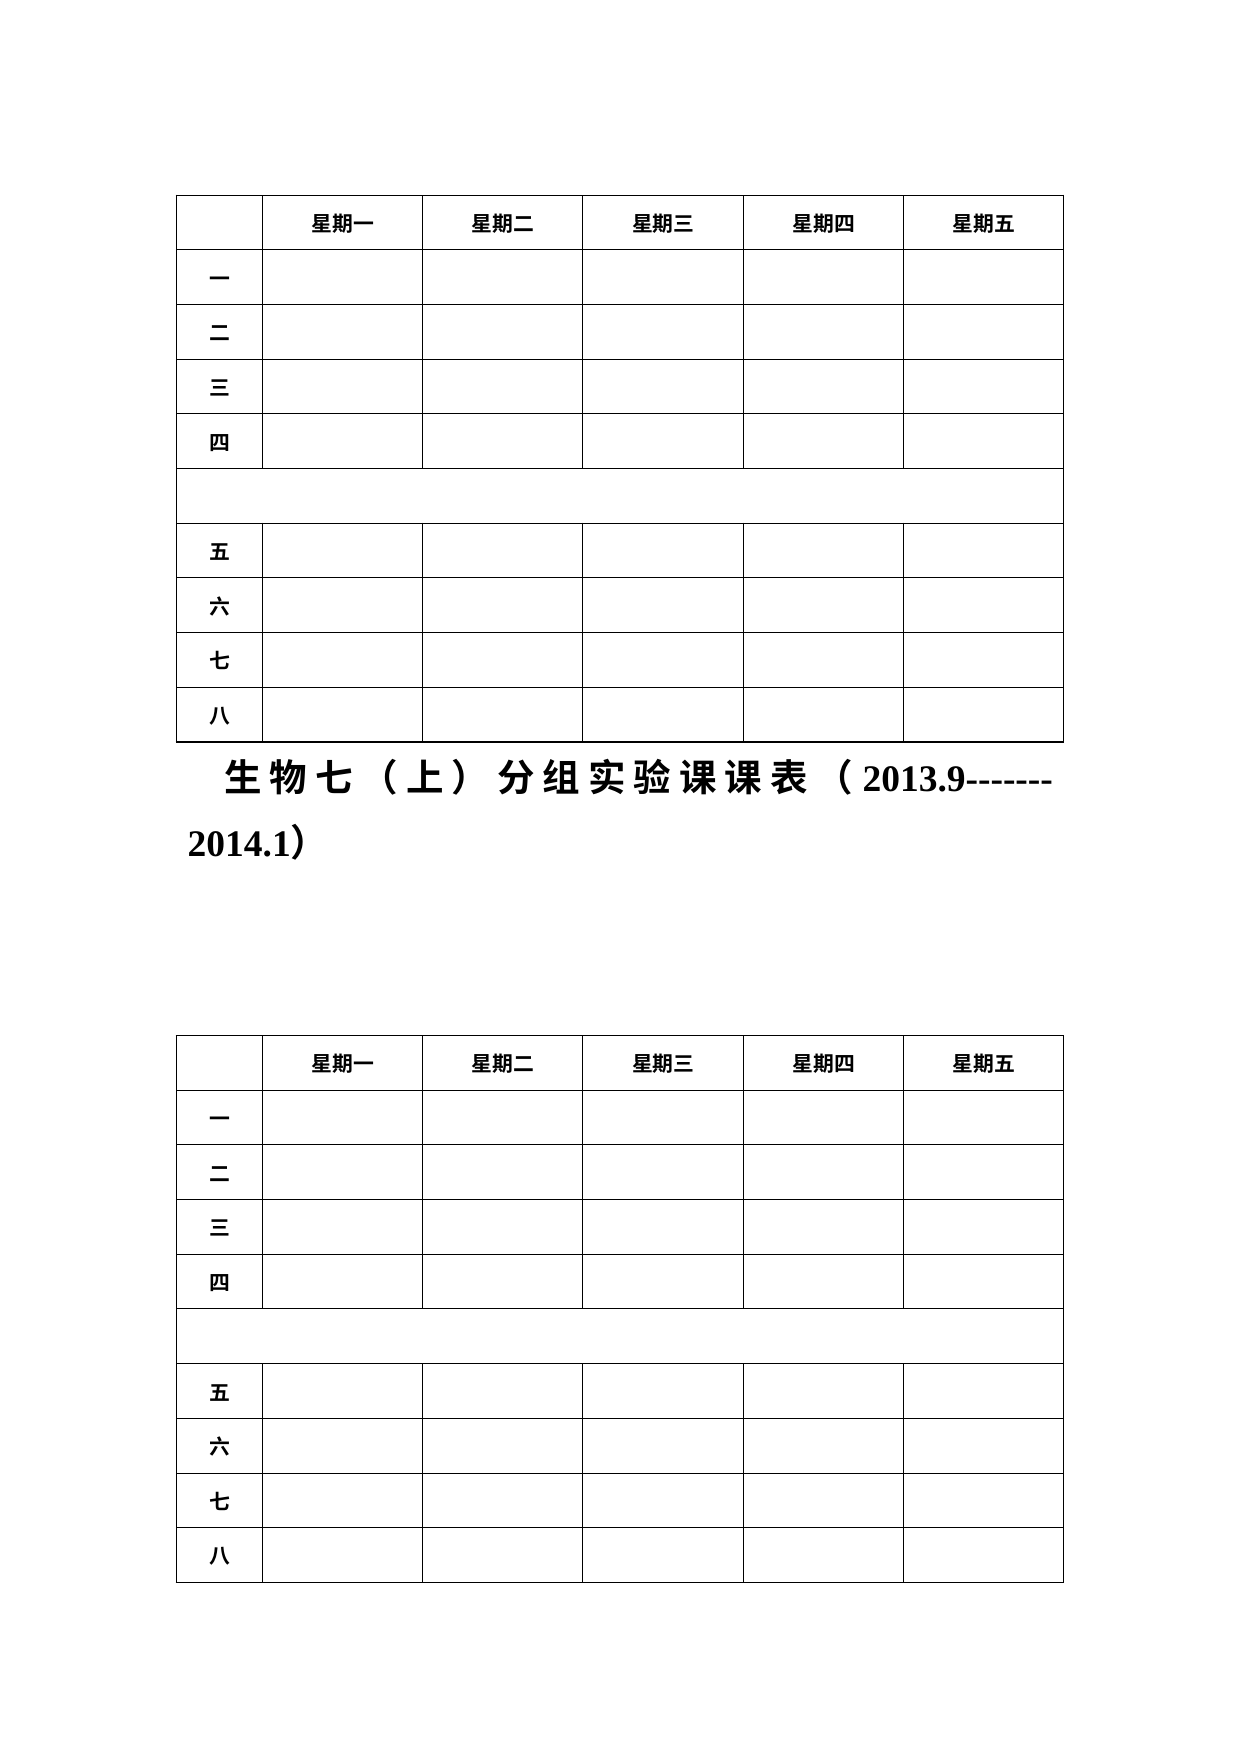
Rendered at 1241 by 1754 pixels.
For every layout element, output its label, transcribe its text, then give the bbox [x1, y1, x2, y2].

table_header 星期五 [904, 1036, 1063, 1089]
table_cell [583, 1474, 743, 1527]
table_cell [583, 414, 743, 468]
table_cell [423, 1255, 582, 1308]
table_cell [904, 1364, 1063, 1418]
table_cell 三 [177, 360, 262, 413]
table_cell [744, 360, 903, 413]
table_cell [744, 1528, 903, 1582]
table_cell [263, 1145, 422, 1199]
table_cell [744, 1145, 903, 1199]
table_cell [583, 1091, 743, 1144]
table_header 星期二 [423, 1036, 582, 1089]
table_cell [744, 1474, 903, 1527]
table_cell [904, 1091, 1063, 1144]
table_cell [583, 578, 743, 632]
table_cell [423, 1419, 582, 1472]
table_cell [263, 305, 422, 358]
table_cell 二 [177, 1145, 262, 1199]
table_cell [744, 578, 903, 632]
table_cell [744, 1364, 903, 1418]
table_cell 五 [177, 524, 262, 577]
table_cell [904, 1200, 1063, 1254]
table_cell 七 [177, 1474, 262, 1527]
table_cell [583, 1419, 743, 1472]
table_cell [583, 1200, 743, 1254]
table_cell [744, 1255, 903, 1308]
table_cell [177, 469, 1063, 523]
table_cell [263, 360, 422, 413]
table_cell 四 [177, 1255, 262, 1308]
table_cell 六 [177, 1419, 262, 1472]
table_header 星期一 [263, 196, 422, 249]
table_cell [263, 250, 422, 304]
table_cell [904, 524, 1063, 577]
table_cell [583, 250, 743, 304]
table_cell [583, 1145, 743, 1199]
table_cell [744, 250, 903, 304]
table_cell [744, 688, 903, 741]
table_cell [423, 305, 582, 358]
table_cell 五 [177, 1364, 262, 1418]
table_cell [583, 1255, 743, 1308]
table_cell [423, 414, 582, 468]
table_cell [904, 1474, 1063, 1527]
table_cell 二 [177, 305, 262, 358]
table_cell [423, 1145, 582, 1199]
table_cell [177, 1309, 1063, 1363]
table_cell [583, 688, 743, 741]
table_cell [904, 1528, 1063, 1582]
table_cell [904, 1255, 1063, 1308]
table_cell 三 [177, 1200, 262, 1254]
table_header [177, 196, 262, 249]
table_header 星期二 [423, 196, 582, 249]
table_cell 七 [177, 633, 262, 687]
table_cell [904, 360, 1063, 413]
table_cell [904, 305, 1063, 358]
table_cell [904, 1419, 1063, 1472]
table_cell 八 [177, 688, 262, 741]
table_cell [263, 578, 422, 632]
table_cell [744, 1419, 903, 1472]
table_cell [423, 1528, 582, 1582]
table_cell [263, 1528, 422, 1582]
table_cell [583, 633, 743, 687]
table_cell [423, 360, 582, 413]
table_cell 六 [177, 578, 262, 632]
table_header 星期一 [263, 1036, 422, 1089]
table_cell [904, 633, 1063, 687]
table_cell [583, 524, 743, 577]
table_header 星期三 [583, 196, 743, 249]
table_cell 一 [177, 250, 262, 304]
table_cell [583, 305, 743, 358]
table_cell [263, 633, 422, 687]
table_header 星期四 [744, 1036, 903, 1089]
table_cell [263, 1419, 422, 1472]
table_cell [583, 1364, 743, 1418]
table_cell 四 [177, 414, 262, 468]
table_cell [263, 688, 422, 741]
table_cell [423, 578, 582, 632]
table_cell [744, 305, 903, 358]
table_header 星期四 [744, 196, 903, 249]
table_cell [904, 1145, 1063, 1199]
table_cell [263, 1200, 422, 1254]
table_cell [263, 1364, 422, 1418]
table_cell [423, 633, 582, 687]
table_cell [263, 524, 422, 577]
table_cell [904, 250, 1063, 304]
table_cell [263, 1474, 422, 1527]
table_cell [744, 1200, 903, 1254]
table_cell [263, 1255, 422, 1308]
table_cell [904, 414, 1063, 468]
table_cell [744, 1091, 903, 1144]
table_cell [583, 360, 743, 413]
table_cell 八 [177, 1528, 262, 1582]
table_cell [423, 1200, 582, 1254]
table_cell [744, 414, 903, 468]
table_cell [263, 1091, 422, 1144]
table_cell 一 [177, 1091, 262, 1144]
table_cell [904, 688, 1063, 741]
table_header [177, 1036, 262, 1089]
table_cell [423, 524, 582, 577]
text 生物七（上）分组实验课课表（2013.9-------2014.1） [187, 743, 1053, 872]
table_cell [423, 688, 582, 741]
table_cell [423, 1474, 582, 1527]
table_cell [904, 578, 1063, 632]
table_cell [423, 1364, 582, 1418]
table_cell [583, 1528, 743, 1582]
table_header 星期五 [904, 196, 1063, 249]
table_cell [423, 1091, 582, 1144]
table_header 星期三 [583, 1036, 743, 1089]
table_cell [744, 524, 903, 577]
table_cell [423, 250, 582, 304]
table_cell [744, 633, 903, 687]
table_cell [263, 414, 422, 468]
